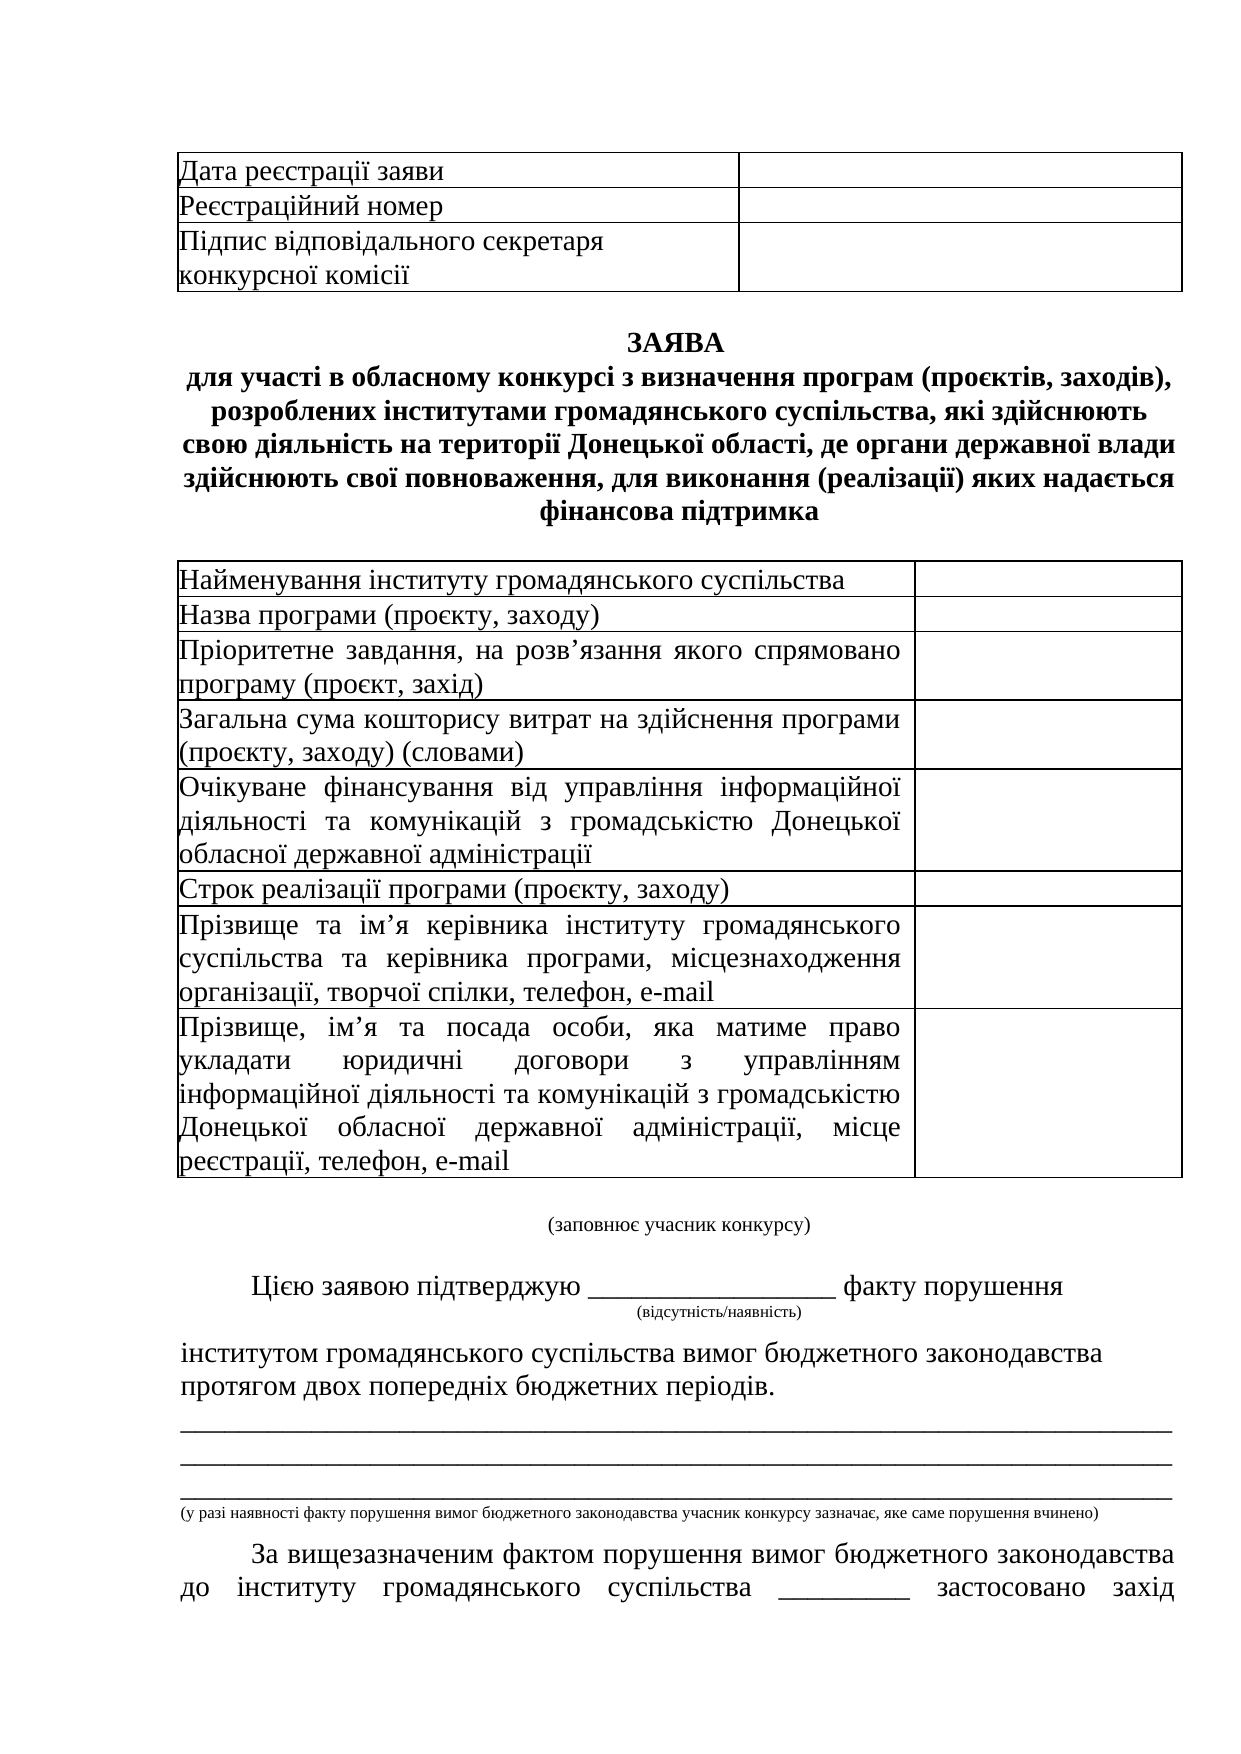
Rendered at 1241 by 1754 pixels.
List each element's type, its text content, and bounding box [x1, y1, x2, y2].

table_cell Назва програми (проєкту, заходу) [179, 597, 914, 631]
table_header Дата реєстрації заяви [179, 153, 738, 187]
table_header Найменування інституту громадянського суспільства [179, 562, 914, 596]
table_cell Строк реалізації програми (проєкту, заходу) [179, 872, 914, 905]
text ЗАЯВА для участі в обласному конкурсі з визначення програм (проєктів, заходів), розроблених інститутами громадянського суспільства, які здійснюють свою діяльність на території Донецької області, де органи державної влади здійснюють свої повноваження, для виконання (реалізації) яких надається фінансова підтримка [177, 326, 1181, 527]
table_cell [740, 188, 1181, 222]
table_header [916, 562, 1181, 596]
table_cell [916, 907, 1181, 1007]
table_cell [916, 770, 1181, 870]
table_cell Очікуване фінансування від управління інформаційної діяльності та комунікацій з громадськістю Донецької обласної державної адміністрації [179, 770, 914, 870]
table_cell [916, 872, 1181, 905]
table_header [177, 1265, 1178, 1606]
table_cell Пріоритетне завдання, на розв’язання якого спрямовано програму (проєкт, захід) [179, 632, 914, 699]
table_cell Підпис відповідального секретаря конкурсної комісії [179, 223, 738, 291]
table_cell [916, 632, 1181, 699]
table_cell Прізвище та ім’я керівника інституту громадянського суспільства та керівника програми, місцезнаходження організації, творчої спілки, телефон, e-mail [179, 907, 914, 1007]
table_cell [916, 597, 1181, 631]
table_header [740, 153, 1181, 187]
table_cell Загальна сума кошторису витрат на здійснення програми (проєкту, заходу) (словами) [179, 701, 914, 768]
table_cell Реєстраційний номер [179, 188, 738, 222]
table_cell [916, 701, 1181, 768]
table_cell [740, 223, 1181, 291]
text (заповнює учасник конкурсу) [177, 1212, 1181, 1236]
table_cell [916, 1009, 1181, 1177]
table_cell Прізвище, ім’я та посада особи, яка матиме право укладати юридичні договори з управлінням інформаційної діяльності та комунікацій з громадськістю Донецької обласної державної адміністрації, місце реєстрації, телефон, e-mail [179, 1009, 914, 1177]
